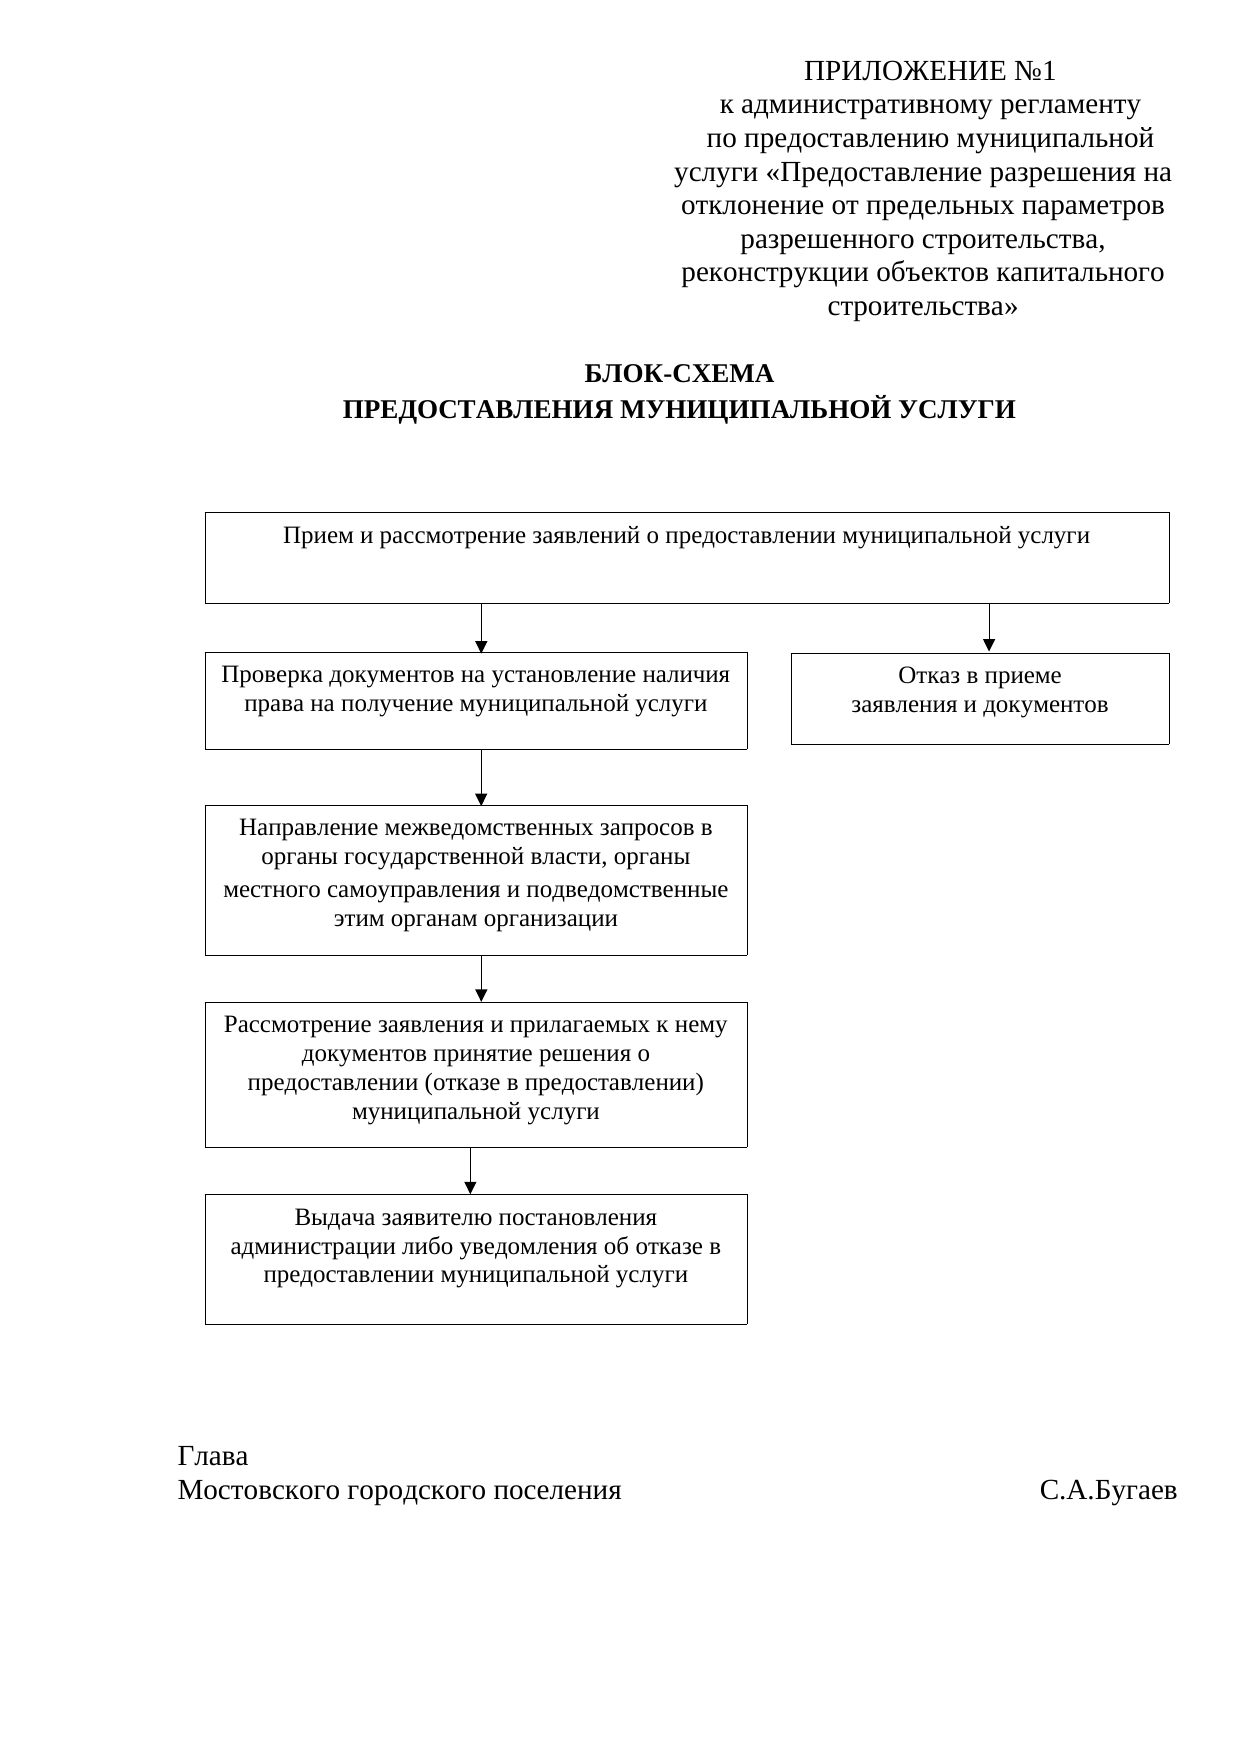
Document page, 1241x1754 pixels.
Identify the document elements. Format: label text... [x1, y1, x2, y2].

text ПРИЛОЖЕНИЕ №1 [664, 53, 1181, 87]
text к административному регламенту [664, 87, 1181, 120]
text ПРЕДОСТАВЛЕНИЯ МУНИЦИПАЛЬНОЙ УСЛУГИ [177, 393, 1181, 424]
text по предоставлению муниципальной услуги «Предоставление разрешения на отклонение от предельных параметров разрешенного строительства, реконструкции объектов капитального строительства» [664, 120, 1181, 321]
text Глава [177, 1438, 1181, 1472]
text Мостовского городского поселения С.А.Бугаев [177, 1472, 1181, 1505]
text БЛОК-СХЕМА [177, 357, 1181, 388]
